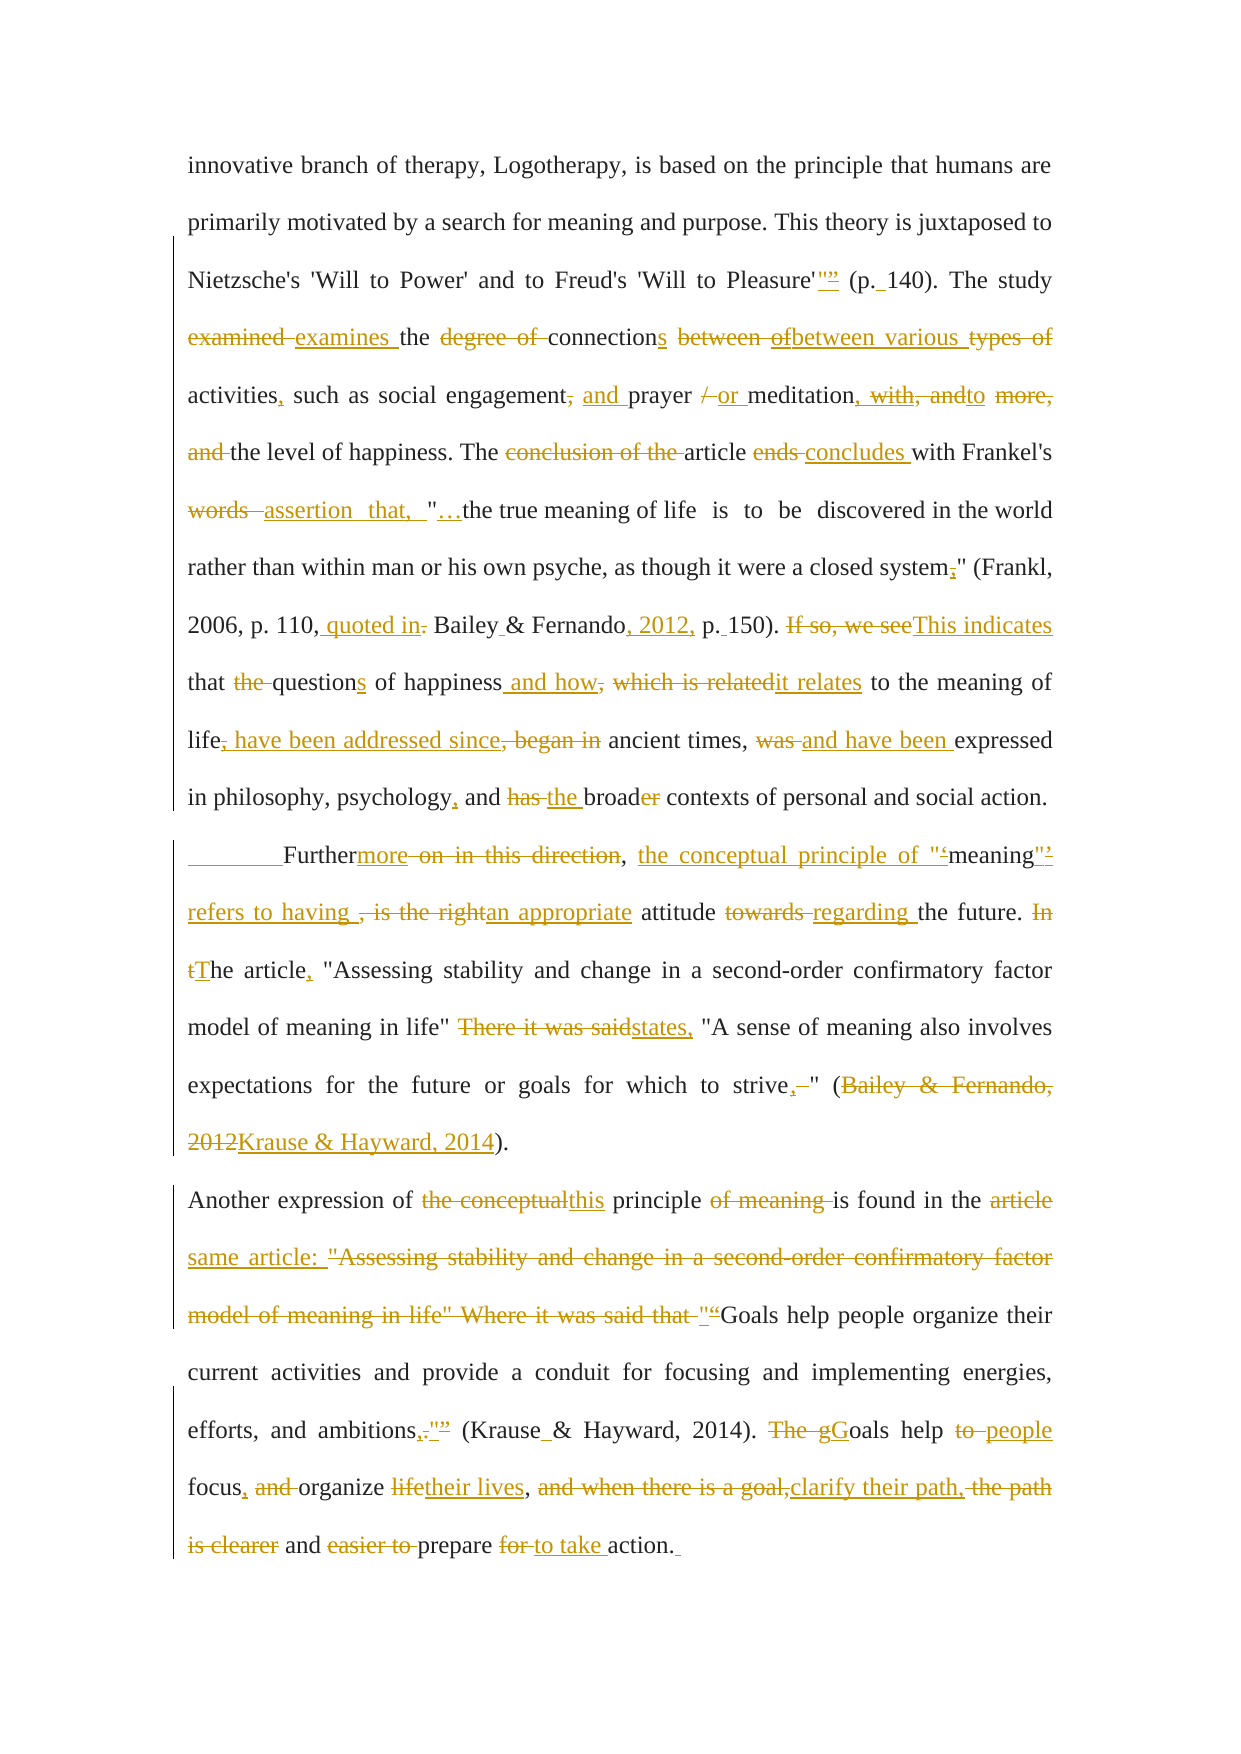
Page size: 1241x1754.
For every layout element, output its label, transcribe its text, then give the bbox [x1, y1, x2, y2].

text Another expression of principle is found in the Goals help people organize their current activities and provide a conduit for focusing and implementing energies, efforts, and ambitions (Krause& Hayward, 2014). oals help focus organize , and prepare action. [187, 1202, 1053, 1267]
text Further, meaning attitude the future. he article "Assessing stability and change in a second-order confirmatory factor model of meaning in life" "A sense of meaning also involves expectations for the future or goals for which to strive" (). [187, 866, 1053, 919]
text Further, meaning attitude the future. he article "Assessing stability and change in a second-order confirmatory factor model of meaning in life" "A sense of meaning also involves expectations for the future or goals for which to strive" (). [187, 914, 1053, 980]
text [187, 339, 1053, 511]
text Further, meaning attitude the future. he article "Assessing stability and change in a second-order confirmatory factor model of meaning in life" "A sense of meaning also involves expectations for the future or goals for which to strive" (). [187, 972, 1053, 1156]
text Another expression of principle is found in the Goals help people organize their current activities and provide a conduit for focusing and implementing energies, efforts, and ambitions (Krause& Hayward, 2014). oals help focus organize , and prepare action. [187, 1268, 1053, 1316]
text Another expression of principle is found in the Goals help people organize their current activities and provide a conduit for focusing and implementing energies, efforts, and ambitions (Krause& Hayward, 2014). oals help focus organize , and prepare action. [187, 1317, 1053, 1559]
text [187, 150, 1053, 347]
